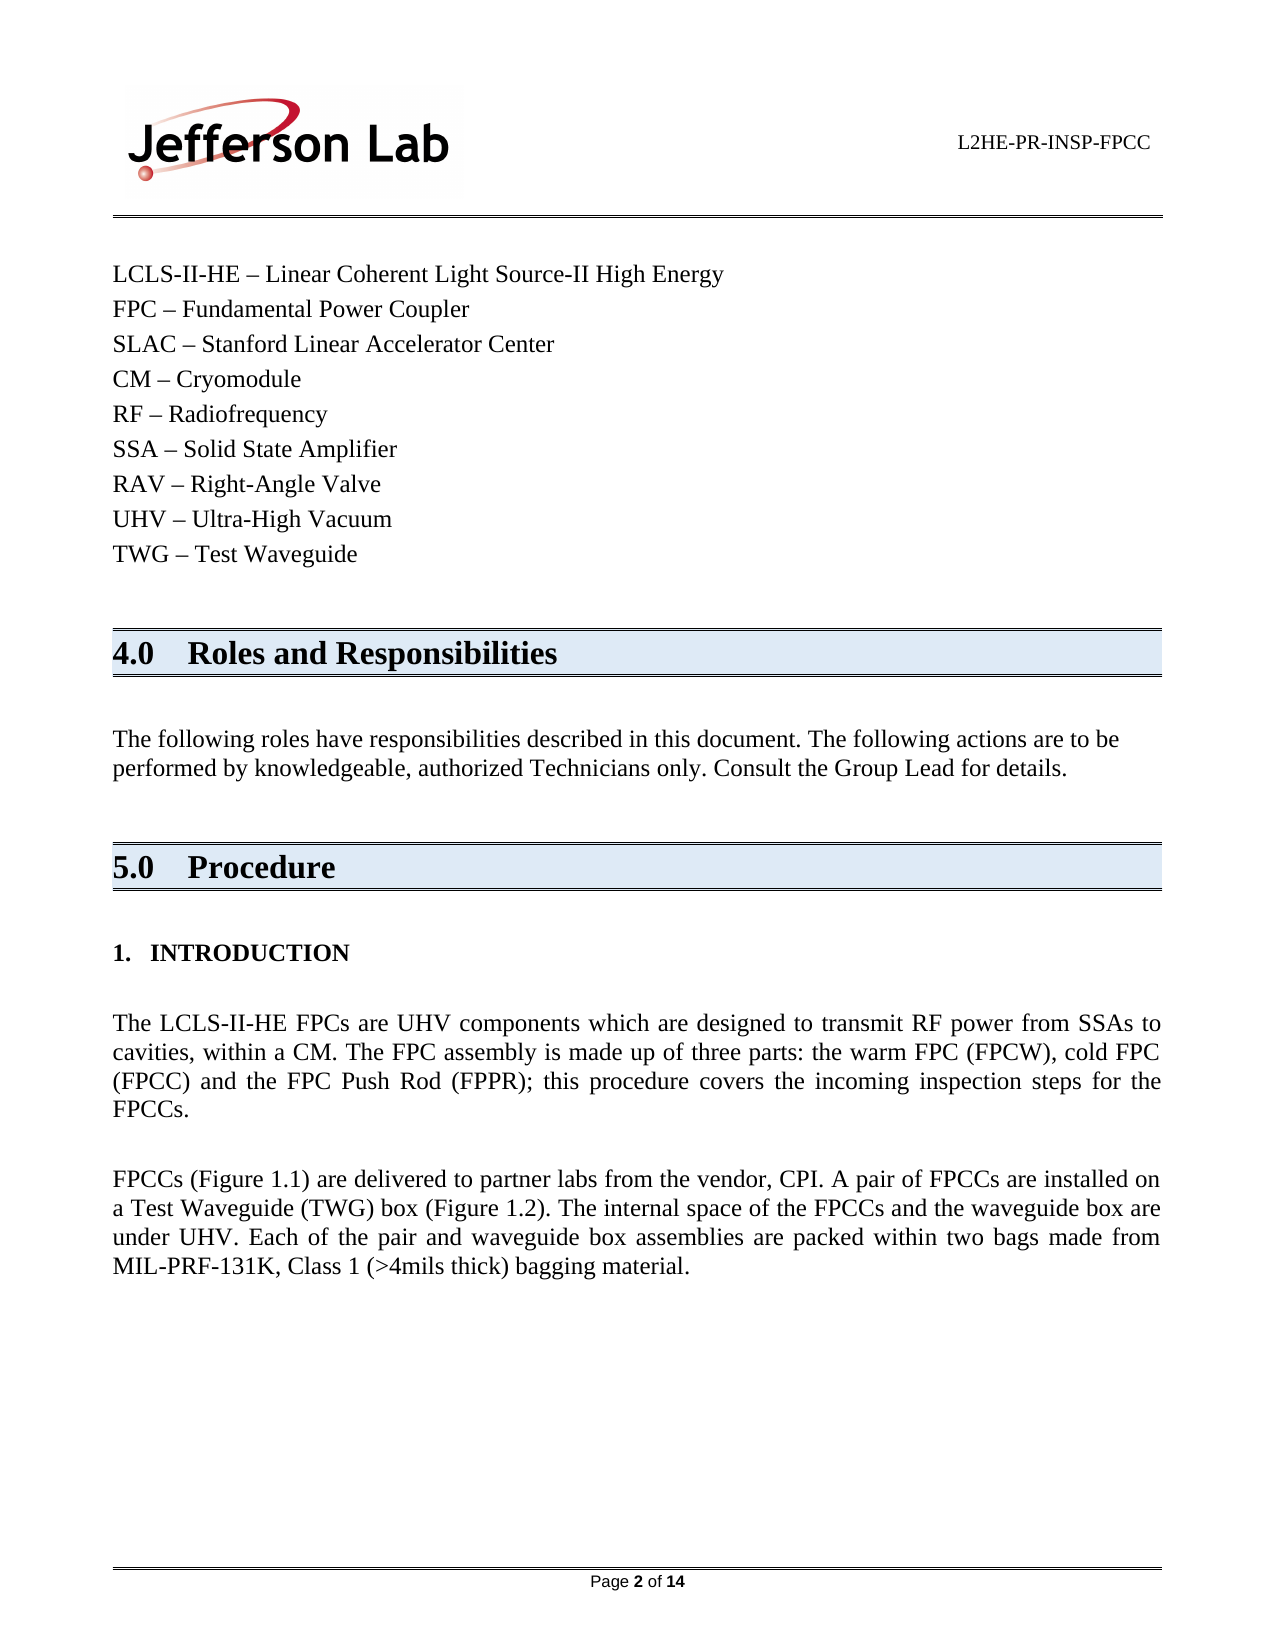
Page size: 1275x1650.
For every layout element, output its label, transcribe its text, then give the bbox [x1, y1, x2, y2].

text SSA – Solid State Amplifier [112, 434, 1162, 463]
text Introduction [112, 938, 1162, 967]
text FPCCs (Figure 1.1) are delivered to partner labs from the vendor, CPI. A pair of FPCCs are installed on a Test Waveguide (TWG) box (Figure 1.2). The internal space of the FPCCs and the waveguide box are under UHV. Each of the pair and waveguide box assemblies are packed within two bags made from MIL-PRF-131K, Class 1 (>4mils thick) bagging material. [112, 1164, 1162, 1279]
text UHV – Ultra-High Vacuum [112, 504, 1162, 533]
text RF – Radiofrequency [112, 399, 1162, 428]
text RAV – Right-Angle Valve [112, 469, 1162, 498]
text The LCLS-II-HE FPCs are UHV components which are designed to transmit RF power from SSAs to cavities, within a CM. The FPC assembly is made up of three parts: the warm FPC (FPCW), cold FPC (FPCC) and the FPC Push Rod (FPPR); this procedure covers the incoming inspection steps for the FPCCs. [112, 1008, 1162, 1123]
text CM – Cryomodule [112, 364, 1162, 393]
text LCLS-II-HE – Linear Coherent Light Source-II High Energy [112, 259, 1162, 288]
text SLAC – Stanford Linear Accelerator Center [112, 329, 1162, 358]
subtitle Roles and Responsibilities [112, 631, 1162, 677]
text TWG – Test Waveguide [112, 539, 1162, 568]
subtitle Procedure [112, 845, 1162, 891]
picture [124, 85, 464, 199]
text The following roles have responsibilities described in this document. The following actions are to be performed by knowledgeable, authorized Technicians only. Consult the Group Lead for details. [112, 724, 1162, 782]
text FPC – Fundamental Power Coupler [112, 294, 1162, 323]
